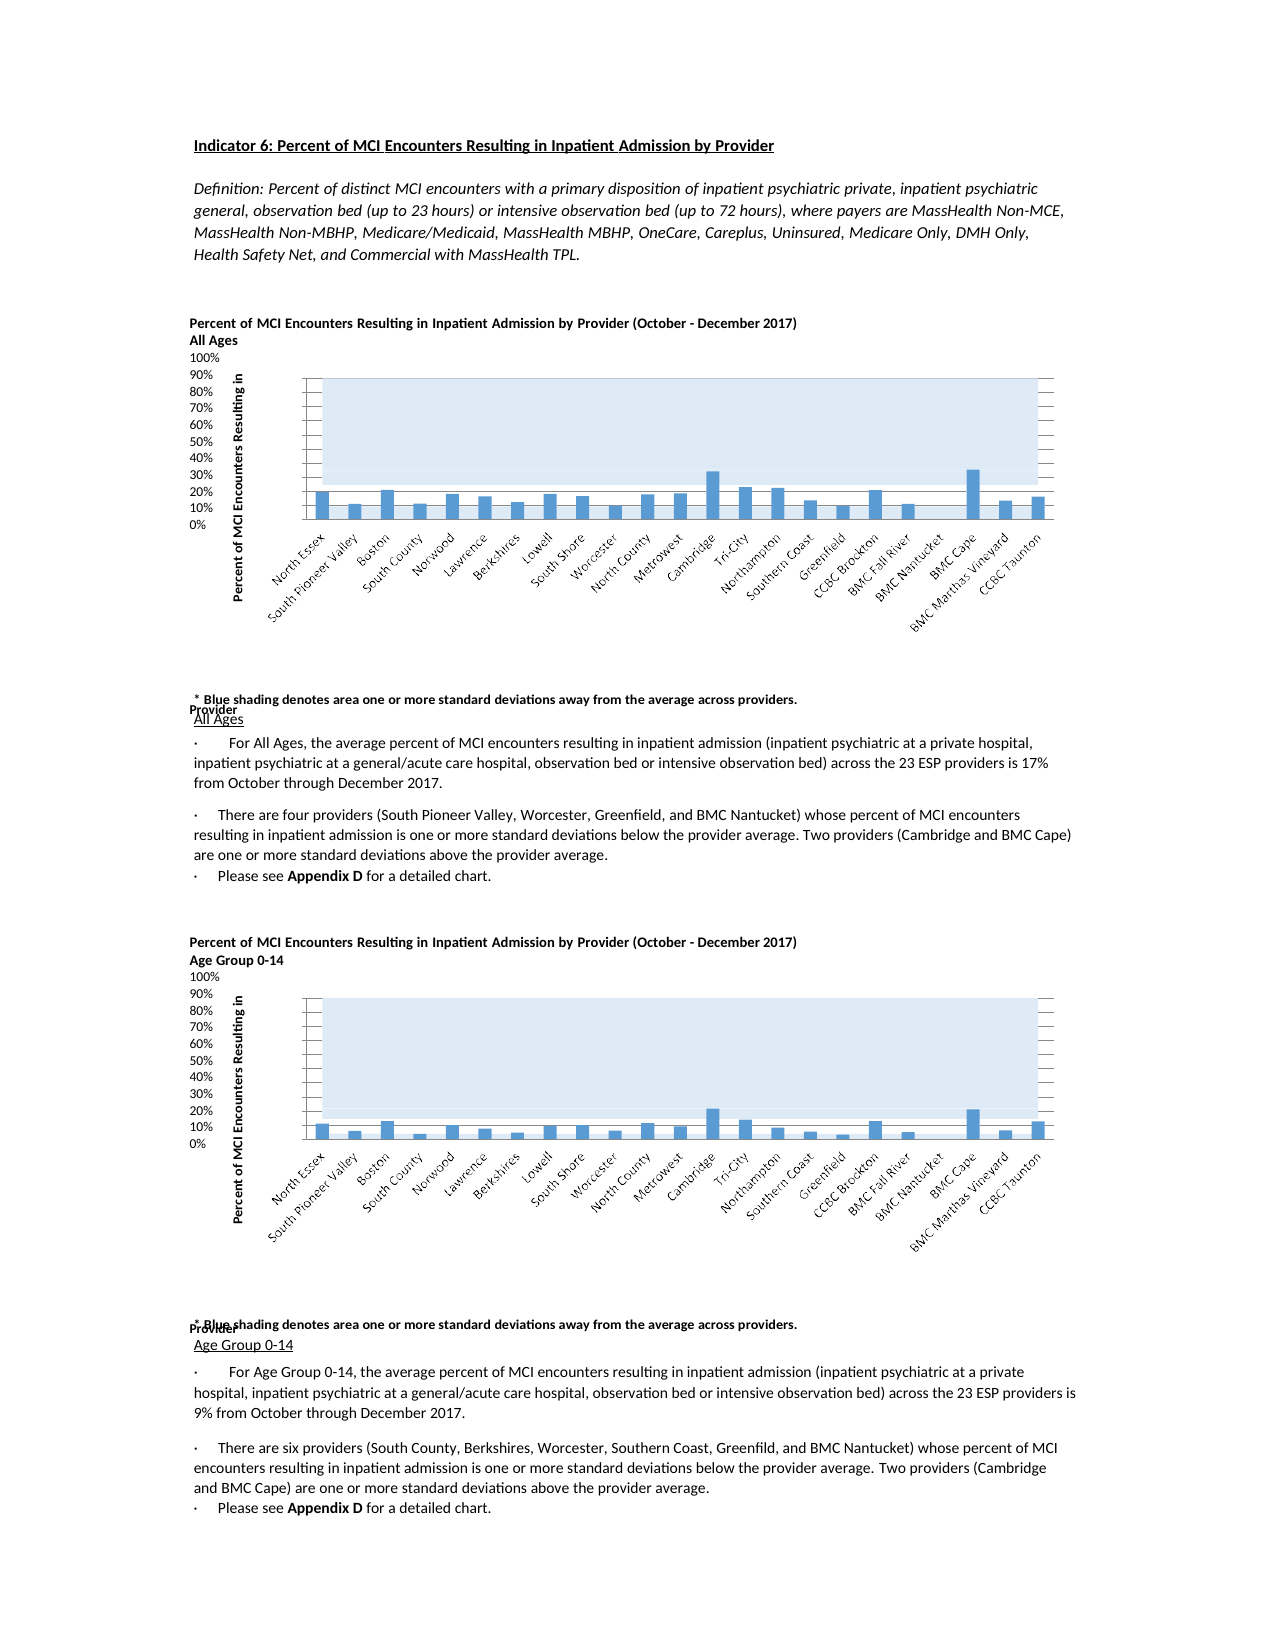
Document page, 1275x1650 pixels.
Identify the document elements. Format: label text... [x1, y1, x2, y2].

text All Ages [193, 709, 1152, 729]
text Age Group 0-14 [193, 1335, 1152, 1354]
list There are six providers (South County, Berkshires, Worcester, Southern Coast, Greenfild, and BMC Nantucket) whose percent of MCI encounters resulting in inpatient admission is one or more standard deviations below the provider average. Two providers (Cambridge and BMC Cape) are one or more standard deviations above the provider average. [193, 1438, 1062, 1497]
subtitle Indicator 6: Percent of MCI Encounters Resulting in Inpatient Admission by Provider [194, 135, 1152, 155]
list For All Ages, the average percent of MCI encounters resulting in inpatient admission (inpatient psychiatric at a private hospital, inpatient psychiatric at a general/acute care hospital, observation bed or intensive observation bed) across the 23 ESP providers is 17% from October through December 2017. [193, 733, 1052, 793]
subtitle Definition: Percent of distinct MCI encounters with a primary disposition of inpatient psychiatric private, inpatient psychiatric general, observation bed (up to 23 hours) or intensive observation bed (up to 72 hours), where payers are MassHealth Non-MCE, MassHealth Non-MBHP, Medicare/Medicaid, MassHealth MBHP, OneCare, Careplus, Uninsured, Medicare Only, DMH Only, Health Safety Net, and Commercial with MassHealth TPL. [194, 179, 1073, 264]
list Blue shading denotes area one or more standard deviations away from the average across providers. [193, 1316, 1152, 1333]
list Blue shading denotes area one or more standard deviations away from the average across providers. [193, 691, 1152, 708]
list Please see Appendix D for a detailed chart. [193, 866, 1152, 885]
picture [268, 1151, 1041, 1252]
picture [268, 532, 1041, 632]
list Please see Appendix D for a detailed chart. [193, 1498, 1152, 1517]
list There are four providers (South Pioneer Valley, Worcester, Greenfield, and BMC Nantucket) whose percent of MCI encounters resulting in inpatient admission is one or more standard deviations below the provider average. Two providers (Cambridge and BMC Cape) are one or more standard deviations above the provider average. [193, 805, 1075, 865]
list For Age Group 0-14, the average percent of MCI encounters resulting in inpatient admission (inpatient psychiatric at a private hospital, inpatient psychiatric at a general/acute care hospital, observation bed or intensive observation bed) across the 23 ESP providers is 9% from October through December 2017. [193, 1363, 1079, 1422]
